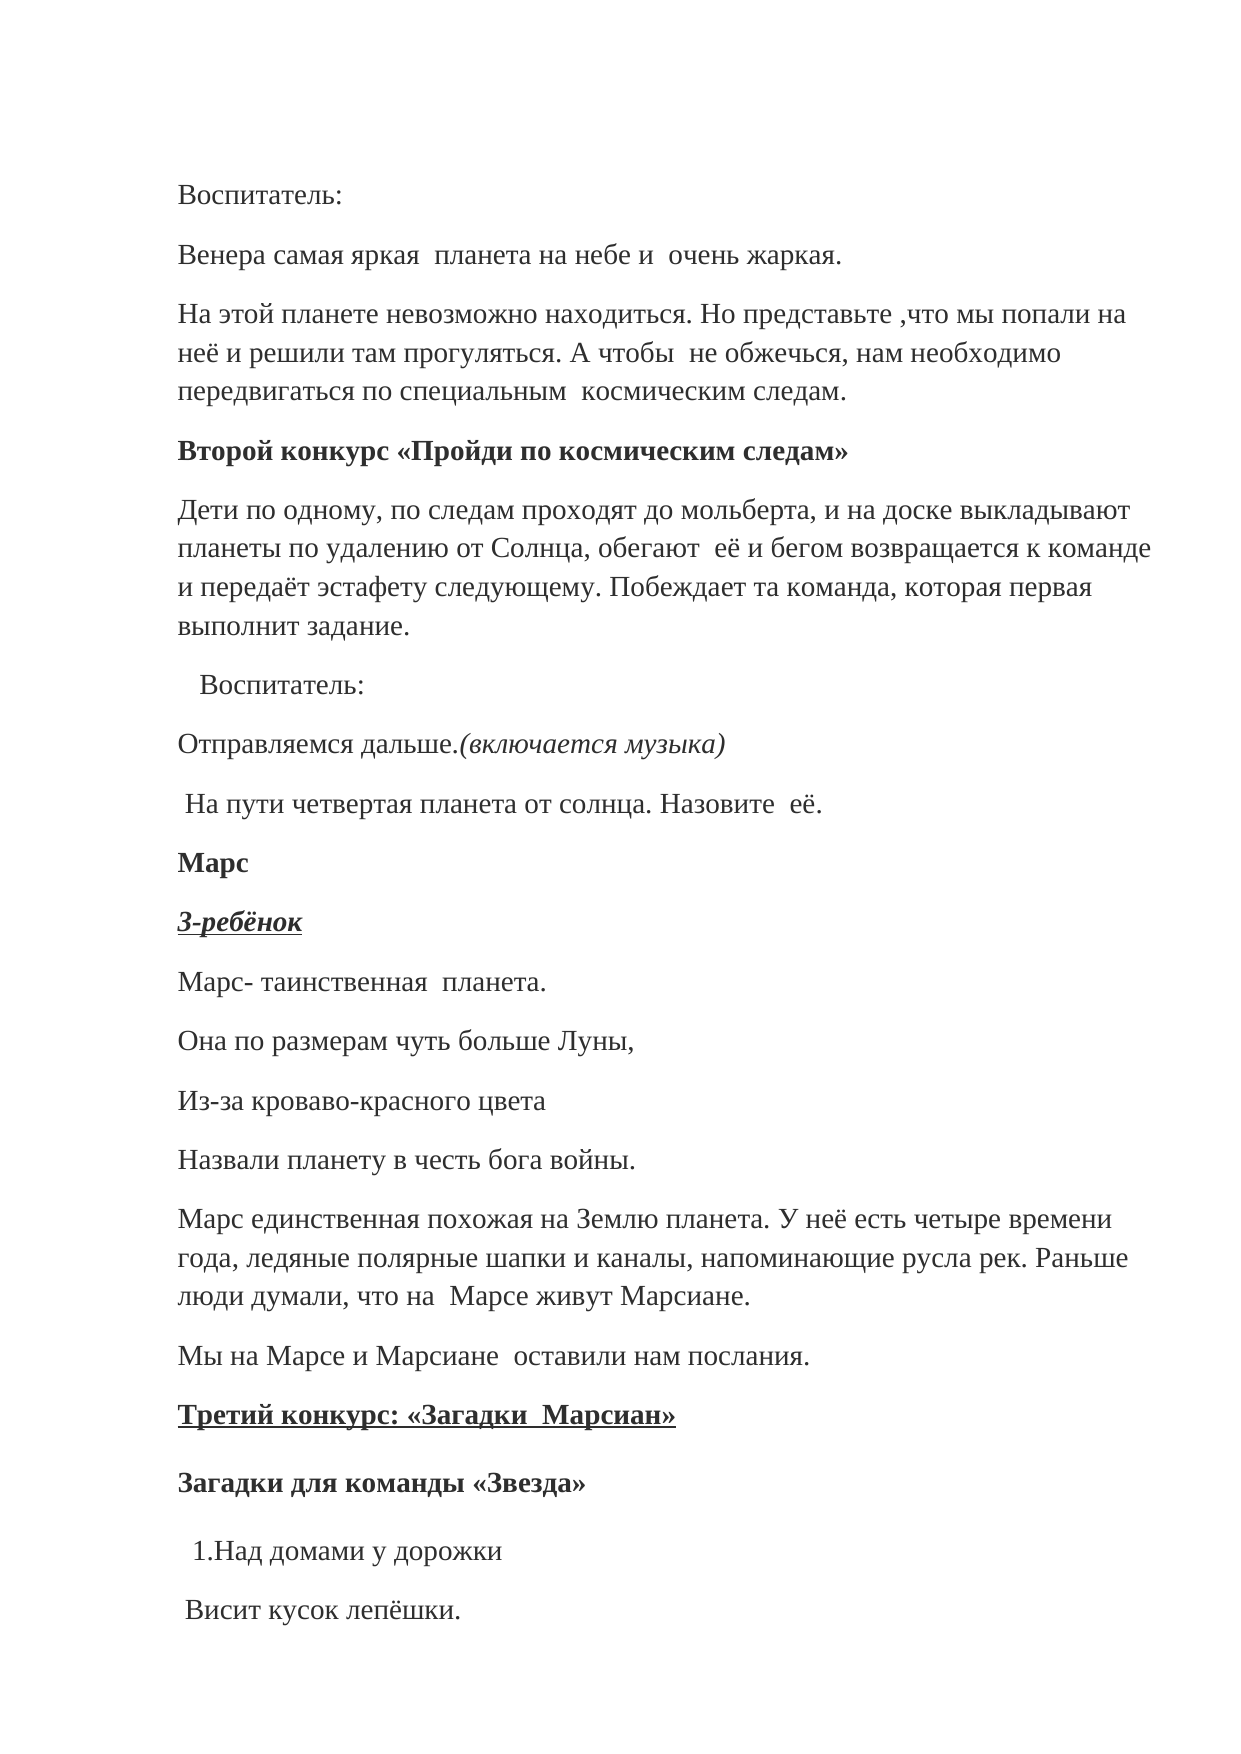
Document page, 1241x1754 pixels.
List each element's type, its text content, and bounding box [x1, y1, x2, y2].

text Марс- таинственная планета. [177, 964, 1152, 997]
text 1.Над домами у дорожки [177, 1533, 1152, 1566]
text Назвали планету в честь бога войны. [177, 1142, 1152, 1176]
text Марс единственная похожая на Землю планета. У неё есть четыре времени года, ледяные полярные шапки и каналы, напоминающие русла рек. Раньше люди думали, что на Марсе живут Марсиане. [177, 1201, 1152, 1312]
text Третий конкурс: «Загадки Марсиан» [177, 1397, 1152, 1431]
text Отправляемся дальше.(включается музыка) [177, 726, 1152, 760]
text Венера самая яркая планета на небе и очень жаркая. [177, 237, 1152, 270]
text На пути четвертая планета от солнца. Назовите её. [177, 786, 1152, 819]
text Из-за кроваво-красного цвета [177, 1083, 1152, 1116]
text Марс [177, 845, 1152, 879]
text Мы на Марсе и Марсиане оставили нам послания. [177, 1338, 1152, 1371]
text Дети по одному, по следам проходят до мольберта, и на доске выкладывают планеты по удалению от Солнца, обегают её и бегом возвращается к команде и передаёт эстафету следующему. Побеждает та команда, которая первая выполнит задание. [177, 492, 1152, 641]
text 3-ребёнок [177, 904, 1152, 938]
text Воспитатель: [177, 667, 1152, 701]
text Она по размерам чуть больше Луны, [177, 1023, 1152, 1057]
text Второй конкурс «Пройди по космическим следам» [177, 433, 1152, 466]
text На этой планете невозможно находиться. Но представьте ,что мы попали на неё и решили там прогуляться. А чтобы не обжечься, нам необходимо передвигаться по специальным космическим следам. [177, 296, 1152, 407]
text Висит кусок лепёшки. [177, 1592, 1152, 1626]
text Загадки для команды «Звезда» [177, 1465, 1152, 1498]
text Воспитатель: [177, 177, 1152, 211]
